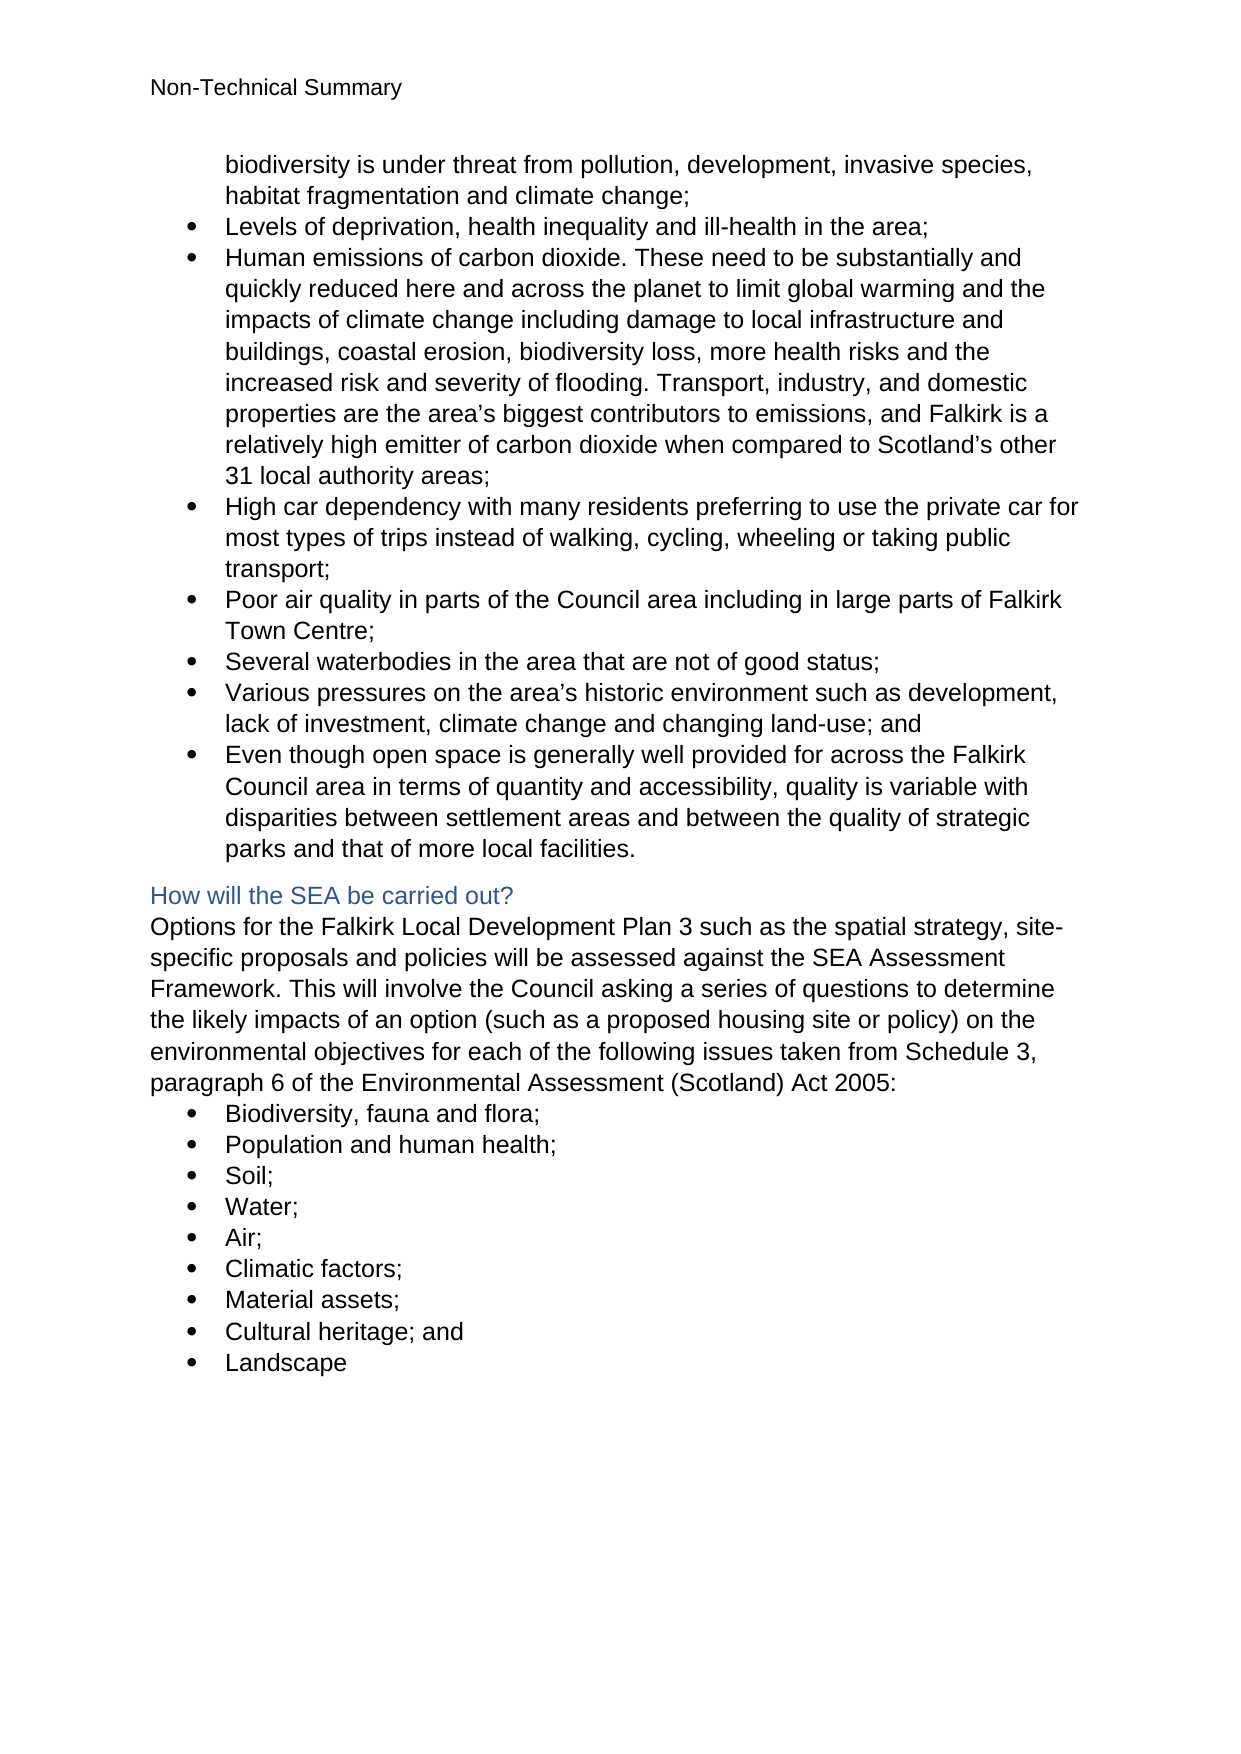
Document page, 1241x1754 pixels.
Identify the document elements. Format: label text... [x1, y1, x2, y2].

list Biodiversity, fauna and flora; [187, 1099, 1090, 1127]
list Landscape [187, 1348, 1090, 1377]
list High car dependency with many residents preferring to use the private car for most types of trips instead of walking, cycling, wheeling or taking public transport; [187, 492, 1090, 583]
list Even though open space is generally well provided for across the Falkirk Council area in terms of quantity and accessibility, quality is variable with disparities between settlement areas and between the quality of strategic parks and that of more local facilities. [187, 740, 1090, 862]
list Various pressures on the area’s historic environment such as development, lack of investment, climate change and changing land-use; and [187, 678, 1090, 738]
list Levels of deprivation, health inequality and ill-health in the area; [187, 212, 1090, 241]
list Cultural heritage; and [187, 1317, 1090, 1346]
text Options for the Falkirk Local Development Plan 3 such as the spatial strategy, site-specific proposals and policies will be assessed against the SEA Assessment Framework. This will involve the Council asking a series of questions to determine the likely impacts of an option (such as a proposed housing site or policy) on the environmental objectives for each of the following issues taken from Schedule 3, paragraph 6 of the Environmental Assessment (Scotland) Act 2005: [150, 912, 1090, 1096]
list Soil; [187, 1161, 1090, 1190]
list Several waterbodies in the area that are not of good status; [187, 647, 1090, 676]
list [187, 150, 1090, 210]
list Air; [187, 1223, 1090, 1252]
list Water; [187, 1192, 1090, 1221]
list Human emissions of carbon dioxide. These need to be substantially and quickly reduced here and across the planet to limit global warming and the impacts of climate change including damage to local infrastructure and buildings, coastal erosion, biodiversity loss, more health risks and the increased risk and severity of flooding. Transport, industry, and domestic properties are the area’s biggest contributors to emissions, and Falkirk is a relatively high emitter of carbon dioxide when compared to Scotland’s other 31 local authority areas; [187, 243, 1090, 489]
list Material assets; [187, 1286, 1090, 1314]
list Climatic factors; [187, 1254, 1090, 1283]
subtitle How will the SEA be carried out? [150, 881, 1090, 910]
list Poor air quality in parts of the Council area including in large parts of Falkirk Town Centre; [187, 585, 1090, 645]
list Population and human health; [187, 1130, 1090, 1159]
